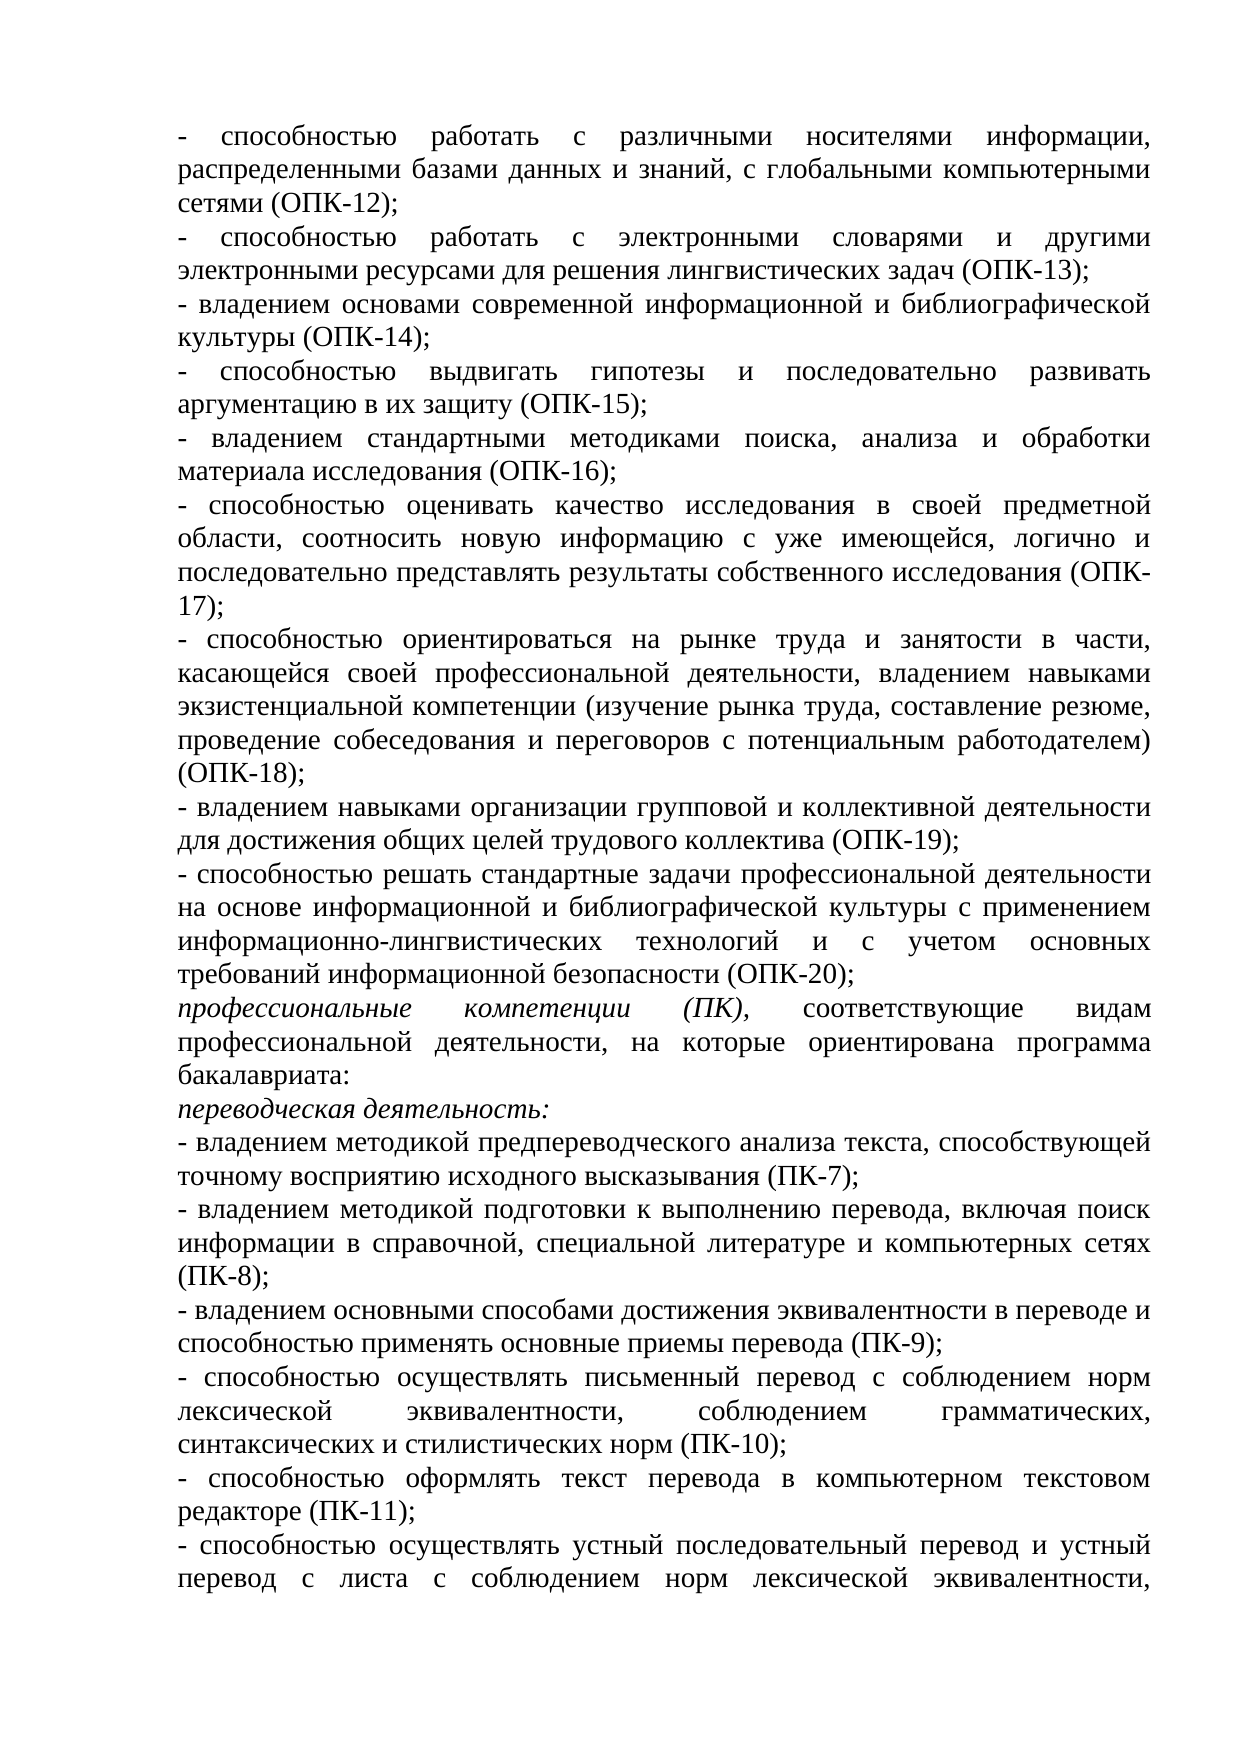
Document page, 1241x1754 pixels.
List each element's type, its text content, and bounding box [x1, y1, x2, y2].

text профессиональные компетенции (ПК), соответствующие видам профессиональной деятельности, на которые ориентирована программа бакалавриата: [177, 990, 1152, 1091]
text - владением основными способами достижения эквивалентности в переводе и способностью применять основные приемы перевода (ПК-9); [177, 1292, 1152, 1359]
text - способностью оформлять текст перевода в компьютерном текстовом редакторе (ПК-11); [177, 1460, 1152, 1527]
text - способностью работать с электронными словарями и другими электронными ресурсами для решения лингвистических задач (ОПК-13); [177, 219, 1152, 286]
text - способностью осуществлять письменный перевод с соблюдением норм лексической эквивалентности, соблюдением грамматических, синтаксических и стилистических норм (ПК-10); [177, 1359, 1152, 1460]
text переводческая деятельность: [177, 1091, 1152, 1124]
text - владением методикой предпереводческого анализа текста, способствующей точному восприятию исходного высказывания (ПК-7); [177, 1124, 1152, 1191]
text - способностью ориентироваться на рынке труда и занятости в части, касающейся своей профессиональной деятельности, владением навыками экзистенциальной компетенции (изучение рынка труда, составление резюме, проведение собеседования и переговоров с потенциальным работодателем) (ОПК-18); [177, 621, 1152, 789]
text - способностью выдвигать гипотезы и последовательно развивать аргументацию в их защиту (ОПК-15); [177, 353, 1152, 420]
text - способностью оценивать качество исследования в своей предметной области, соотносить новую информацию с уже имеющейся, логично и последовательно представлять результаты собственного исследования (ОПК-17); [177, 487, 1152, 621]
text - владением методикой подготовки к выполнению перевода, включая поиск информации в справочной, специальной литературе и компьютерных сетях (ПК-8); [177, 1191, 1152, 1292]
text - владением основами современной информационной и библиографической культуры (ОПК-14); [177, 286, 1152, 353]
text - владением навыками организации групповой и коллективной деятельности для достижения общих целей трудового коллектива (ОПК-19); [177, 789, 1152, 856]
text - владением стандартными методиками поиска, анализа и обработки материала исследования (ОПК-16); [177, 420, 1152, 487]
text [177, 1527, 1152, 1594]
text - способностью решать стандартные задачи профессиональной деятельности на основе информационной и библиографической культуры с применением информационно-лингвистических технологий и с учетом основных требований информационной безопасности (ОПК-20); [177, 856, 1152, 990]
text - способностью работать с различными носителями информации, распределенными базами данных и знаний, с глобальными компьютерными сетями (ОПК-12); [177, 118, 1152, 219]
